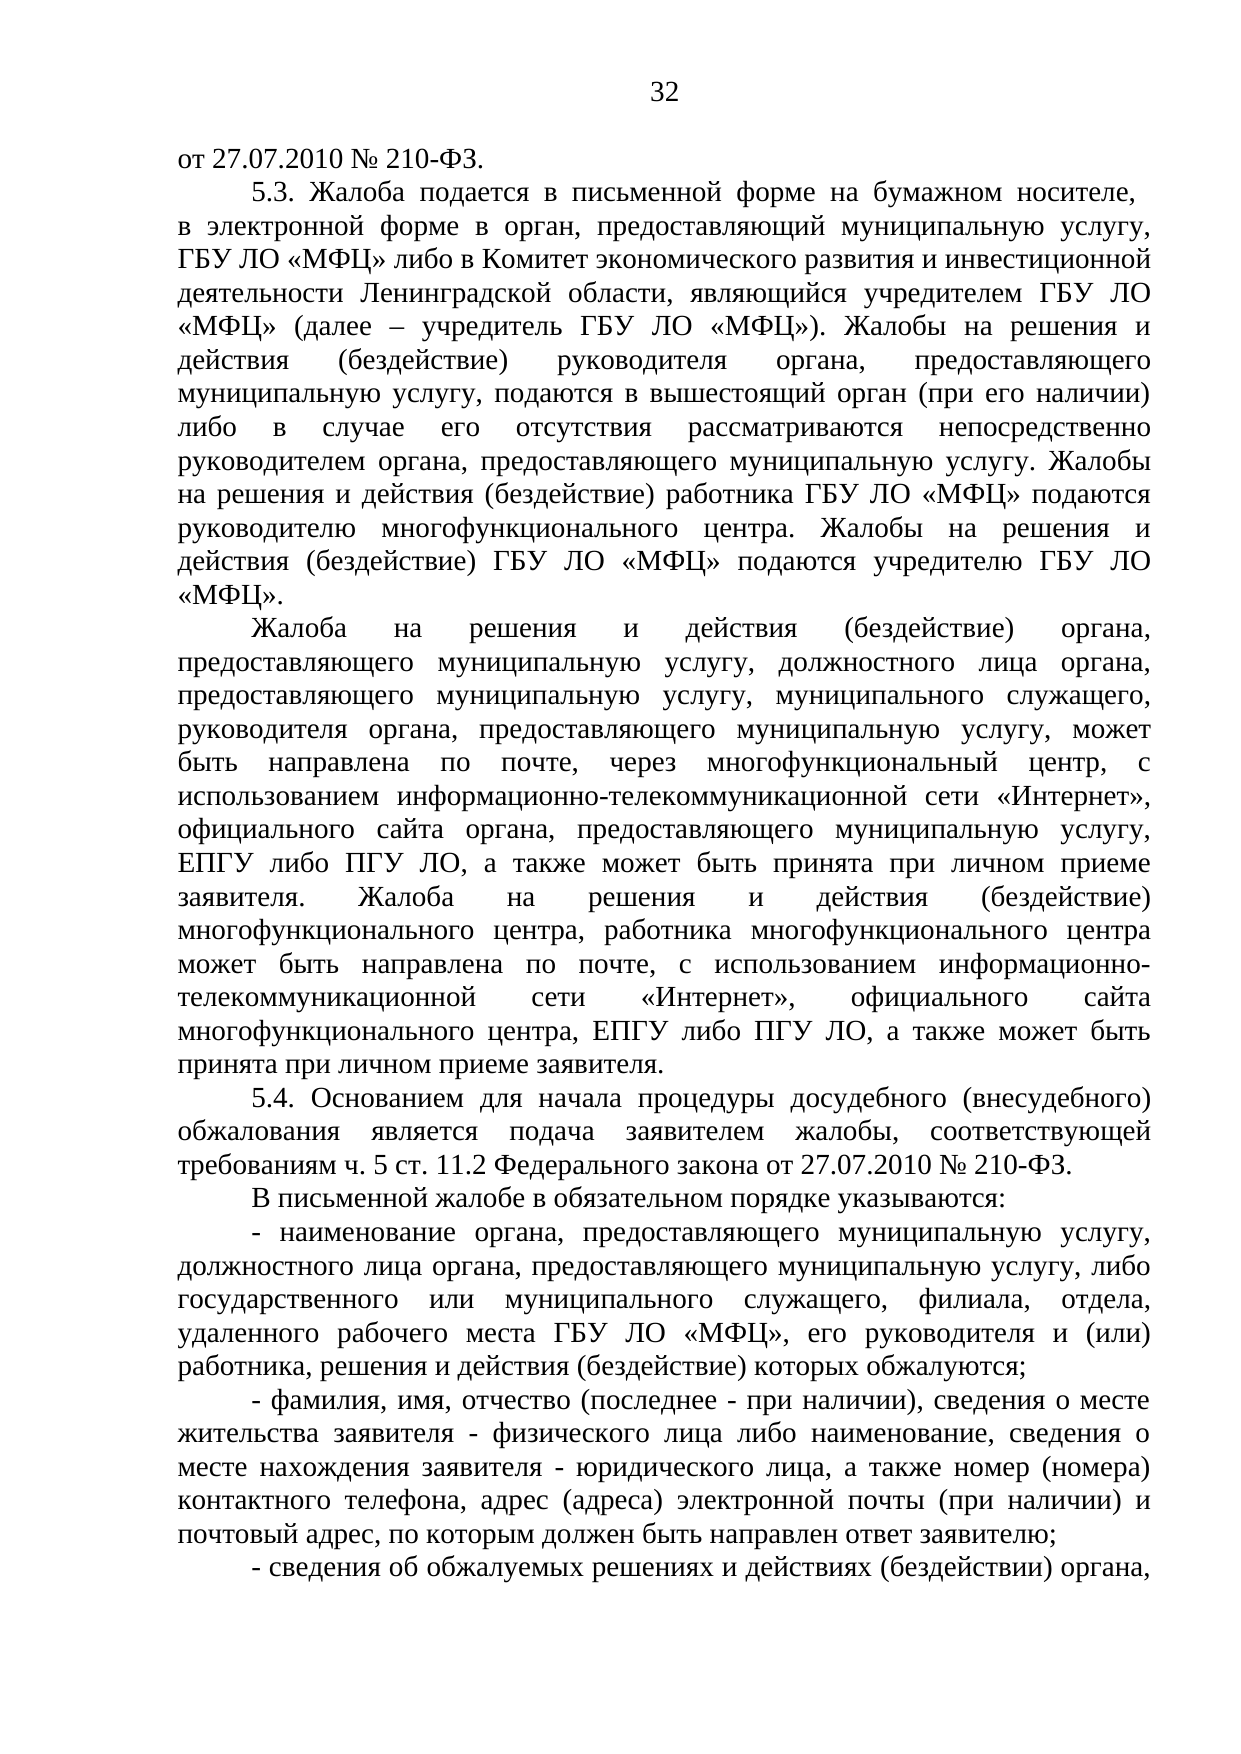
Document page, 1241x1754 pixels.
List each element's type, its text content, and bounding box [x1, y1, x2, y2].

text Жалоба на решения и действия (бездействие) органа, предоставляющего муниципальную услугу, должностного лица органа, предоставляющего муниципальную услугу, муниципального служащего, руководителя органа, предоставляющего муниципальную услугу, может быть направлена по почте, через многофункциональный центр, с использованием информационно-телекоммуникационной сети «Интернет», официального сайта органа, предоставляющего муниципальную услугу, ЕПГУ либо ПГУ ЛО, а также может быть принята при личном приеме заявителя. Жалоба на решения и действия (бездействие) многофункционального центра, работника многофункционального центра может быть направлена по почте, с использованием информационно-телекоммуникационной сети «Интернет», официального сайта многофункционального центра, ЕПГУ либо ПГУ ЛО, а также может быть принята при личном приеме заявителя. [177, 610, 1152, 1080]
text - наименование органа, предоставляющего муниципальную услугу, должностного лица органа, предоставляющего муниципальную услугу, либо государственного или муниципального служащего, филиала, отдела, удаленного рабочего места ГБУ ЛО «МФЦ», его руководителя и (или) работника, решения и действия (бездействие) которых обжалуются; [177, 1214, 1152, 1382]
text 5.4. Основанием для начала процедуры досудебного (внесудебного) обжалования является подача заявителем жалобы, соответствующей требованиям ч. 5 ст. 11.2 Федерального закона от 27.07.2010 № 210-ФЗ. [177, 1080, 1152, 1181]
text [177, 1549, 1152, 1583]
text 5.3. Жалоба подается в письменной форме на бумажном носителе, в электронной форме в орган, предоставляющий муниципальную услугу, ГБУ ЛО «МФЦ» либо в Комитет экономического развития и инвестиционной деятельности Ленинградской области, являющийся учредителем ГБУ ЛО «МФЦ» (далее – учредитель ГБУ ЛО «МФЦ»). Жалобы на решения и действия (бездействие) руководителя органа, предоставляющего муниципальную услугу, подаются в вышестоящий орган (при его наличии) либо в случае его отсутствия рассматриваются непосредственно руководителем органа, предоставляющего муниципальную услугу. Жалобы на решения и действия (бездействие) работника ГБУ ЛО «МФЦ» подаются руководителю многофункционального центра. Жалобы на решения и действия (бездействие) ГБУ ЛО «МФЦ» подаются учредителю ГБУ ЛО «МФЦ». [177, 174, 1152, 610]
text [177, 141, 1152, 174]
text - фамилия, имя, отчество (последнее - при наличии), сведения о месте жительства заявителя - физического лица либо наименование, сведения о месте нахождения заявителя - юридического лица, а также номер (номера) контактного телефона, адрес (адреса) электронной почты (при наличии) и почтовый адрес, по которым должен быть направлен ответ заявителю; [177, 1382, 1152, 1549]
text В письменной жалобе в обязательном порядке указываются: [177, 1181, 1152, 1214]
